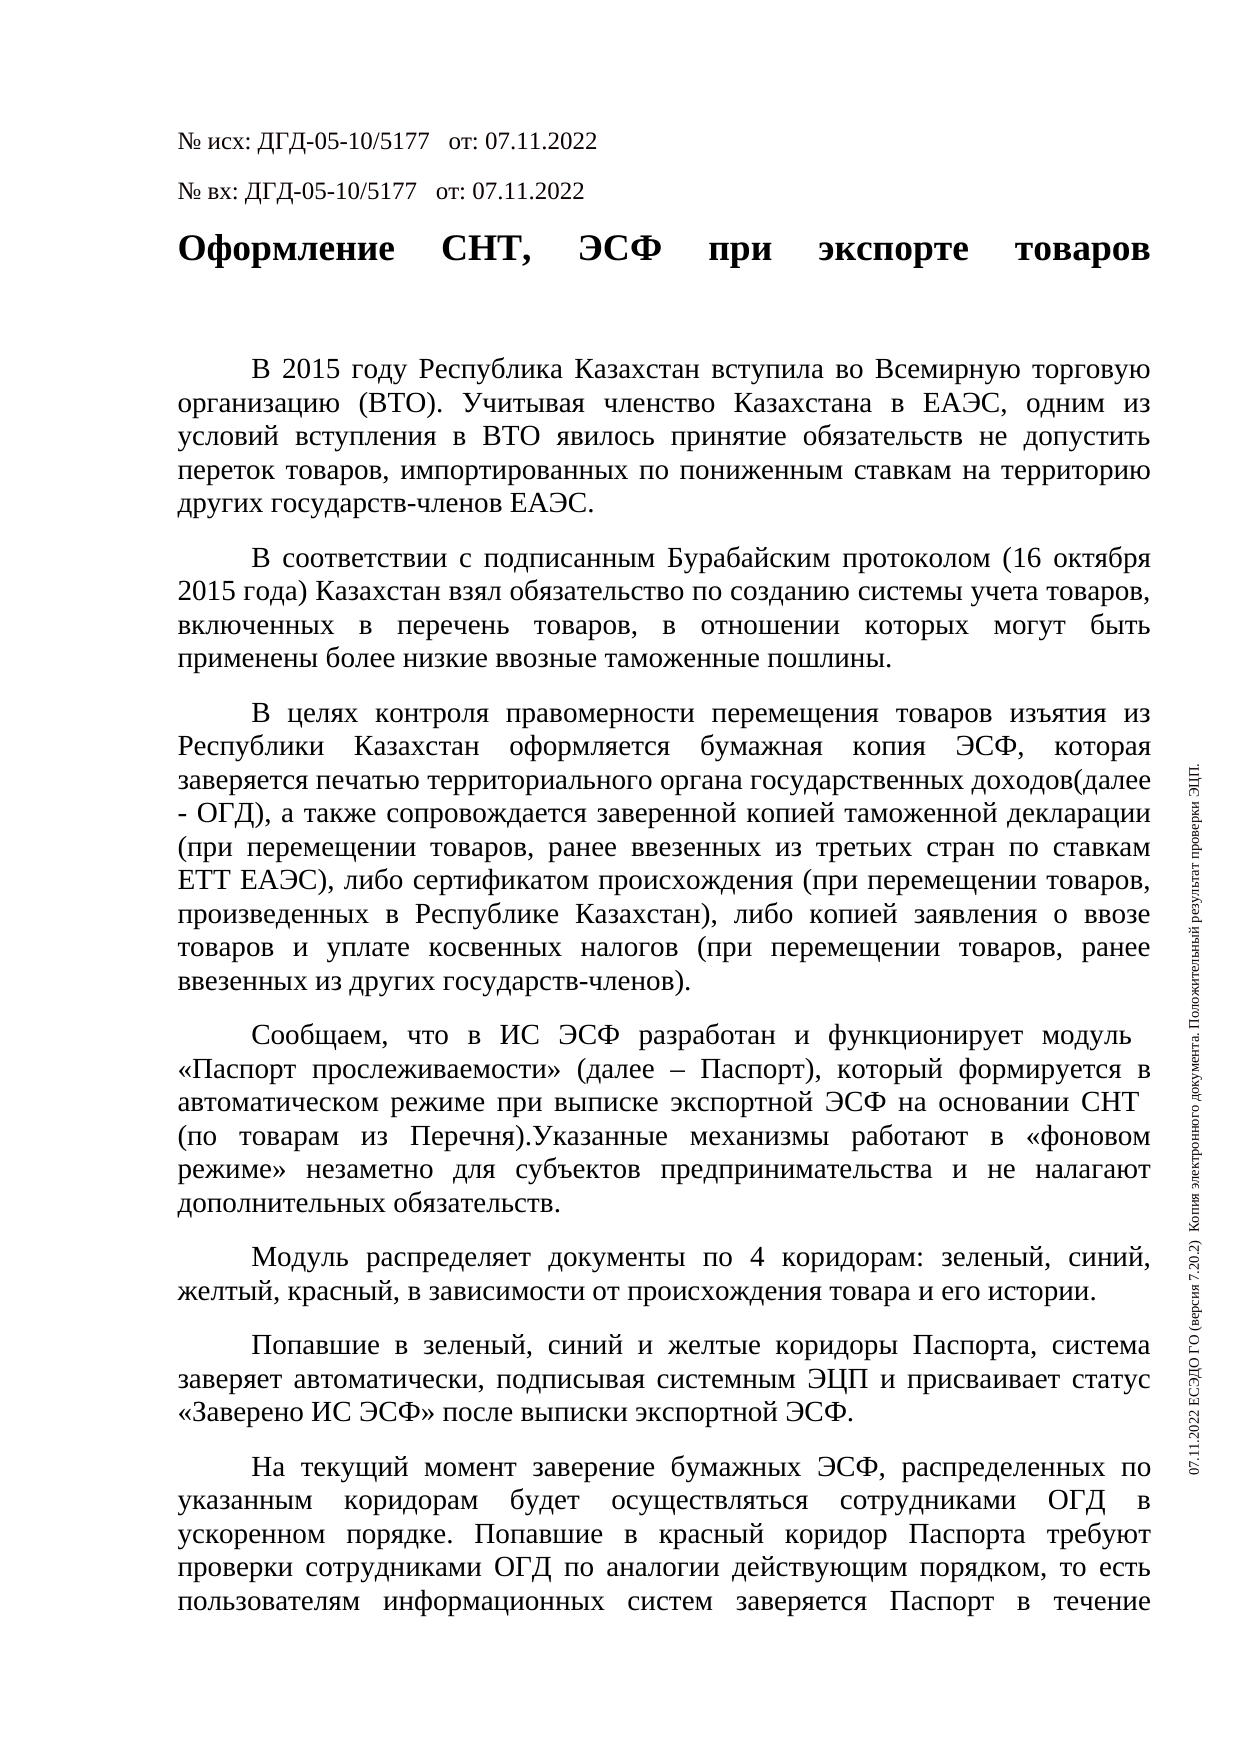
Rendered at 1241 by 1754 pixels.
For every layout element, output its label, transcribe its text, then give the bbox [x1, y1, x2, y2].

text В 2015 году Республика Казахстан вступила во Всемирную торговую организацию (ВТО). Учитывая членство Казахстана в ЕАЭС, одним из условий вступления в ВТО явилось принятие обязательств не допустить переток товаров, импортированных по пониженным ставкам на территорию других государств-членов ЕАЭС. [177, 351, 1152, 519]
text Сообщаем, что в ИС ЭСФ разработан и функционирует модуль «Паспорт прослеживаемости» (далее – Паспорт), который формируется в автоматическом режиме при выписке экспортной ЭСФ на основании СНТ (по товарам из Перечня).Указанные механизмы работают в «фоновом режиме» незаметно для субъектов предпринимательства и не налагают дополнительных обязательств. [177, 1017, 1152, 1219]
text Попавшие в зеленый, синий и желтые коридоры Паспорта, система заверяет автоматически, подписывая системным ЭЦП и присваивает статус «Заверено ИС ЭСФ» после выписки экспортной ЭСФ. [177, 1327, 1152, 1428]
text Оформление СНТ, ЭСФ при экспорте товаров [177, 226, 1152, 330]
text В целях контроля правомерности перемещения товаров изъятия из Республики Казахстан оформляется бумажная копия ЭСФ, которая заверяется печатью территориального органа государственных доходов(далее - ОГД), а также сопровождается заверенной копией таможенной декларации (при перемещении товаров, ранее ввезенных из третьих стран по ставкам ЕТТ ЕАЭС), либо сертификатом происхождения (при перемещении товаров, произведенных в Республике Казахстан), либо копией заявления о ввозе товаров и уплате косвенных налогов (при перемещении товаров, ранее ввезенных из других государств-членов). [177, 695, 1152, 997]
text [177, 1449, 1152, 1617]
text В соответствии с подписанным Бурабайским протоколом (16 октября 2015 года) Казахстан взял обязательство по созданию системы учета товаров, включенных в перечень товаров, в отношении которых могут быть применены более низкие ввозные таможенные пошлины. [177, 540, 1152, 674]
text Модуль распределяет документы по 4 коридорам: зеленый, синий, желтый, красный, в зависимости от происхождения товара и его истории. [177, 1239, 1152, 1307]
table_header № исх: ДГД-05-10/5177 от: 07.11.2022 № вх: ДГД-05-10/5177 от: 07.11.2022 [166, 126, 1163, 226]
